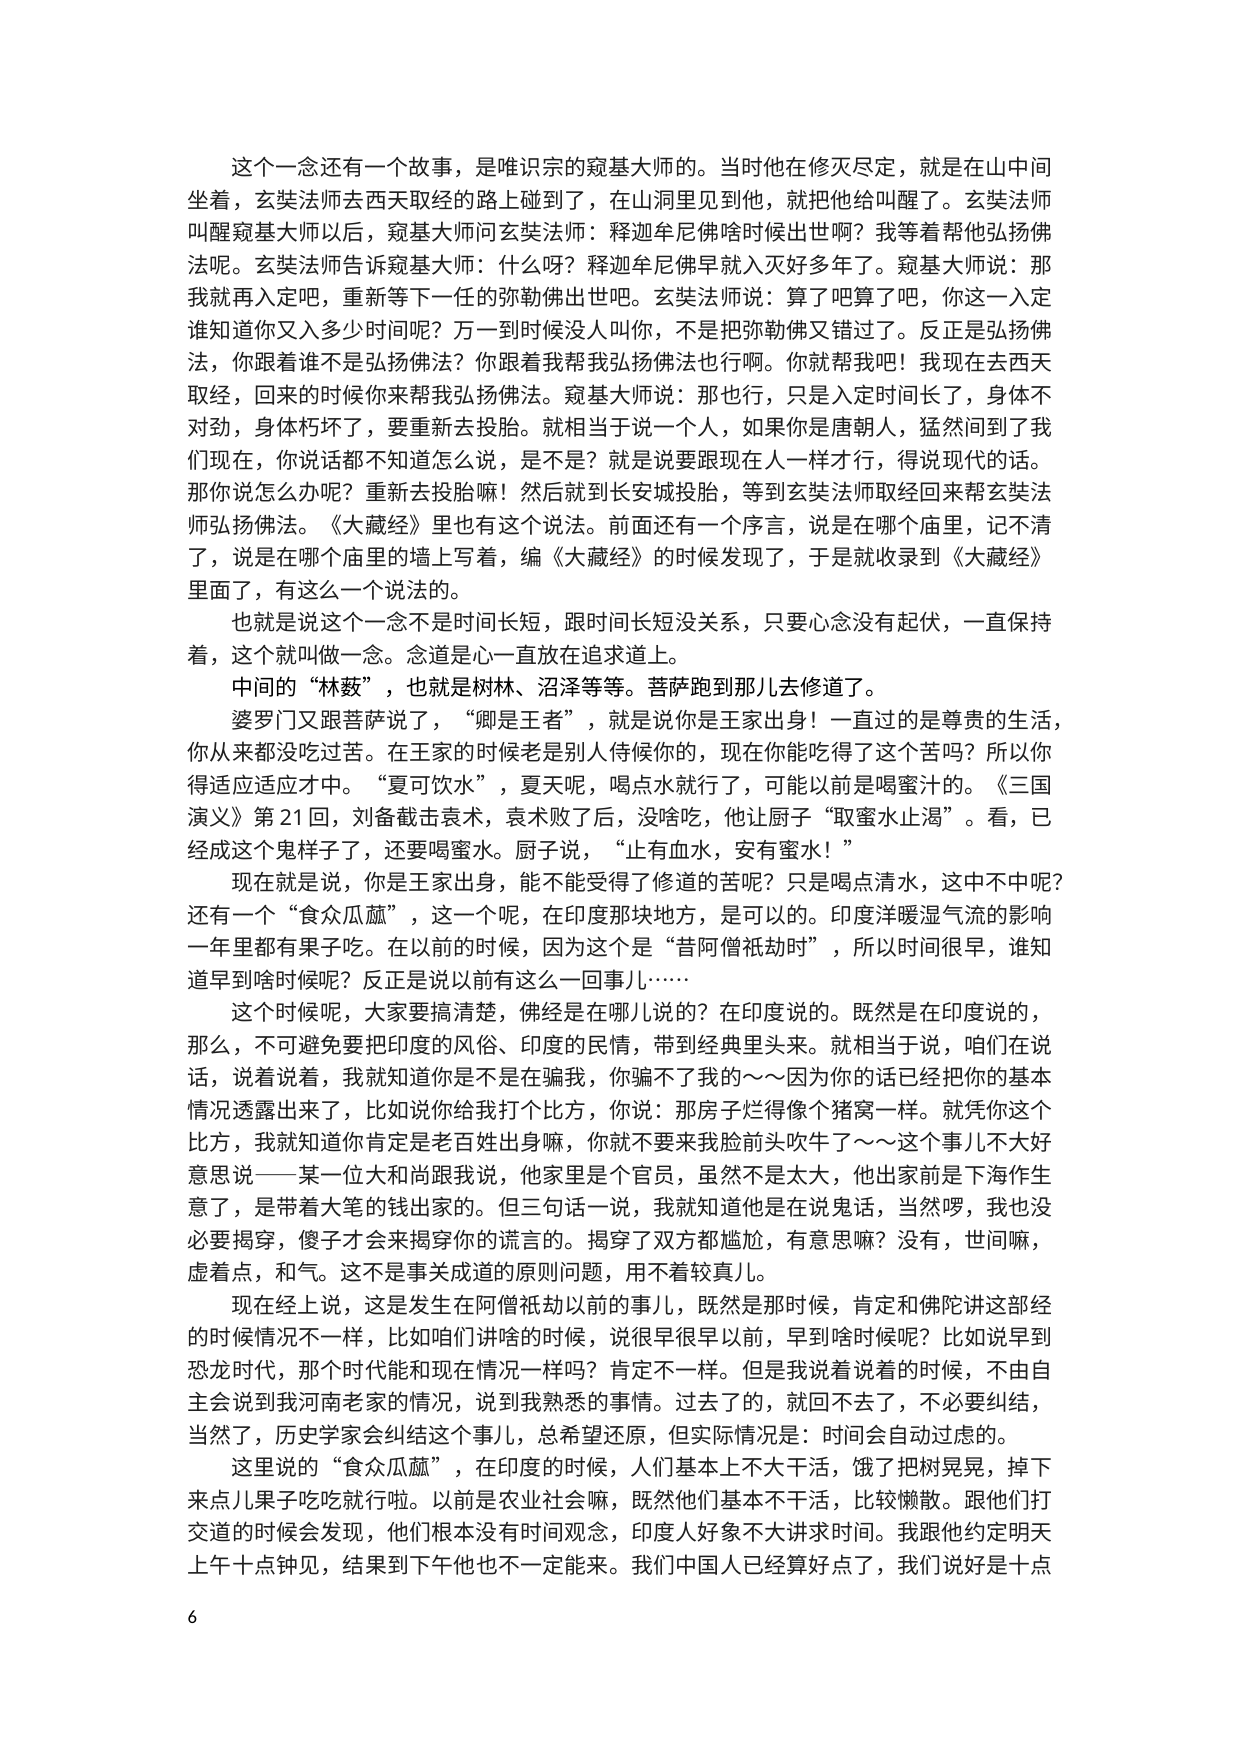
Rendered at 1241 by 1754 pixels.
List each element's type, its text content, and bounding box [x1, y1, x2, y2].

text 这个一念还有一个故事，是唯识宗的窥基大师的。当时他在修灭尽定，就是在山中间坐着，玄奘法师去西天取经的路上碰到了，在山洞里见到他，就把他给叫醒了。玄奘法师叫醒窥基大师以后，窥基大师问玄奘法师：释迦牟尼佛啥时候出世啊？我等着帮他弘扬佛法呢。玄奘法师告诉窥基大师：什么呀？释迦牟尼佛早就入灭好多年了。窥基大师说：那我就再入定吧，重新等下一任的弥勒佛出世吧。玄奘法师说：算了吧算了吧，你这一入定谁知道你又入多少时间呢？万一到时候没人叫你，不是把弥勒佛又错过了。反正是弘扬佛法，你跟着谁不是弘扬佛法？你跟着我帮我弘扬佛法也行啊。你就帮我吧！我现在去西天取经，回来的时候你来帮我弘扬佛法。窥基大师说：那也行，只是入定时间长了，身体不对劲，身体朽坏了，要重新去投胎。就相当于说一个人，如果你是唐朝人，猛然间到了我们现在，你说话都不知道怎么说，是不是？就是说要跟现在人一样才行，得说现代的话。那你说怎么办呢？重新去投胎嘛！然后就到长安城投胎，等到玄奘法师取经回来帮玄奘法师弘扬佛法。《大藏经》里也有这个说法。前面还有一个序言，说是在哪个庙里，记不清了，说是在哪个庙里的墙上写着，编《大藏经》的时候发现了，于是就收录到《大藏经》里面了，有这么一个说法的。 [187, 150, 1053, 605]
text 中间的“林薮”，也就是树林、沼泽等等。菩萨跑到那儿去修道了。 [187, 670, 1053, 702]
text 这个时候呢，大家要搞清楚，佛经是在哪儿说的？在印度说的。既然是在印度说的，那么，不可避免要把印度的风俗、印度的民情，带到经典里头来。就相当于说，咱们在说话，说着说着，我就知道你是不是在骗我，你骗不了我的～～因为你的话已经把你的基本情况透露出来了，比如说你给我打个比方，你说：那房子烂得像个猪窝一样。就凭你这个比方，我就知道你肯定是老百姓出身嘛，你就不要来我脸前头吹牛了～～这个事儿不大好意思说——某一位大和尚跟我说，他家里是个官员，虽然不是太大，他出家前是下海作生意了，是带着大笔的钱出家的。但三句话一说，我就知道他是在说鬼话，当然啰，我也没必要揭穿，傻子才会来揭穿你的谎言的。揭穿了双方都尴尬，有意思嘛？没有，世间嘛，虚着点，和气。这不是事关成道的原则问题，用不着较真儿。 [187, 995, 1053, 1287]
text 现在经上说，这是发生在阿僧祇劫以前的事儿，既然是那时候，肯定和佛陀讲这部经的时候情况不一样，比如咱们讲啥的时候，说很早很早以前，早到啥时候呢？比如说早到恐龙时代，那个时代能和现在情况一样吗？肯定不一样。但是我说着说着的时候，不由自主会说到我河南老家的情况，说到我熟悉的事情。过去了的，就回不去了，不必要纠结，当然了，历史学家会纠结这个事儿，总希望还原，但实际情况是：时间会自动过虑的。 [187, 1287, 1053, 1450]
text 也就是说这个一念不是时间长短，跟时间长短没关系，只要心念没有起伏，一直保持着，这个就叫做一念。念道是心一直放在追求道上。 [187, 605, 1053, 670]
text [187, 1450, 1053, 1580]
text 婆罗门又跟菩萨说了，“卿是王者”，就是说你是王家出身！一直过的是尊贵的生活，你从来都没吃过苦。在王家的时候老是别人侍候你的，现在你能吃得了这个苦吗？所以你得适应适应才中。“夏可饮水”，夏天呢，喝点水就行了，可能以前是喝蜜汁的。《三国演义》第21回，刘备截击袁术，袁术败了后，没啥吃，他让厨子“取蜜水止渴”。看，已经成这个鬼样子了，还要喝蜜水。厨子说，“止有血水，安有蜜水！” [187, 702, 1053, 865]
text 现在就是说，你是王家出身，能不能受得了修道的苦呢？只是喝点清水，这中不中呢？还有一个“食众瓜蓏”，这一个呢，在印度那块地方，是可以的。印度洋暖湿气流的影响，一年里都有果子吃。在以前的时候，因为这个是“昔阿僧祇劫时”，所以时间很早，谁知道早到啥时候呢？反正是说以前有这么一回事儿…… [187, 865, 1053, 995]
